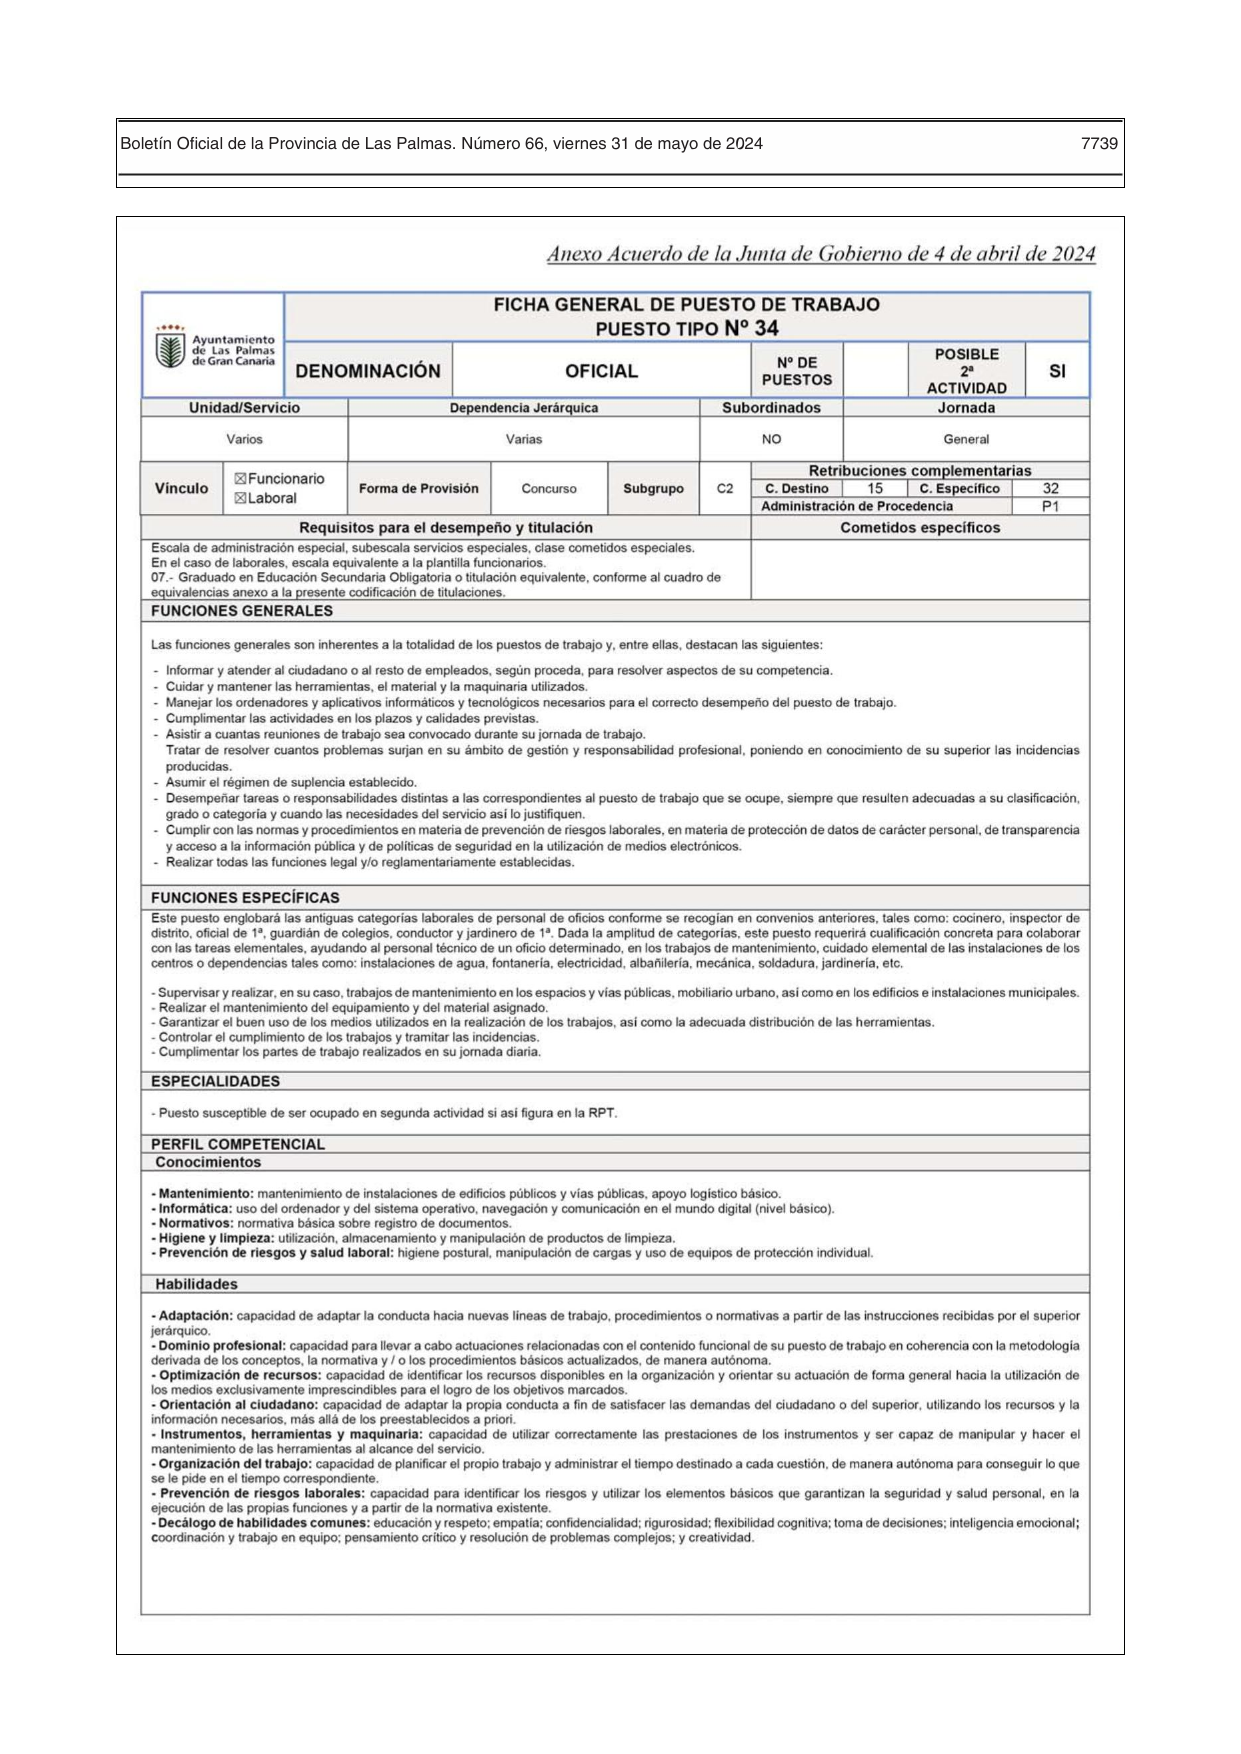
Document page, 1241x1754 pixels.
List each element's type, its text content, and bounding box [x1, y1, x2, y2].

picture [117, 119, 1124, 187]
picture [117, 217, 1124, 1654]
text 7739 [1081, 134, 1143, 153]
text Boletín Oficial de la Provincia de Las Palmas. Número 66, viernes 31 de mayo de 2024 [120, 134, 788, 153]
